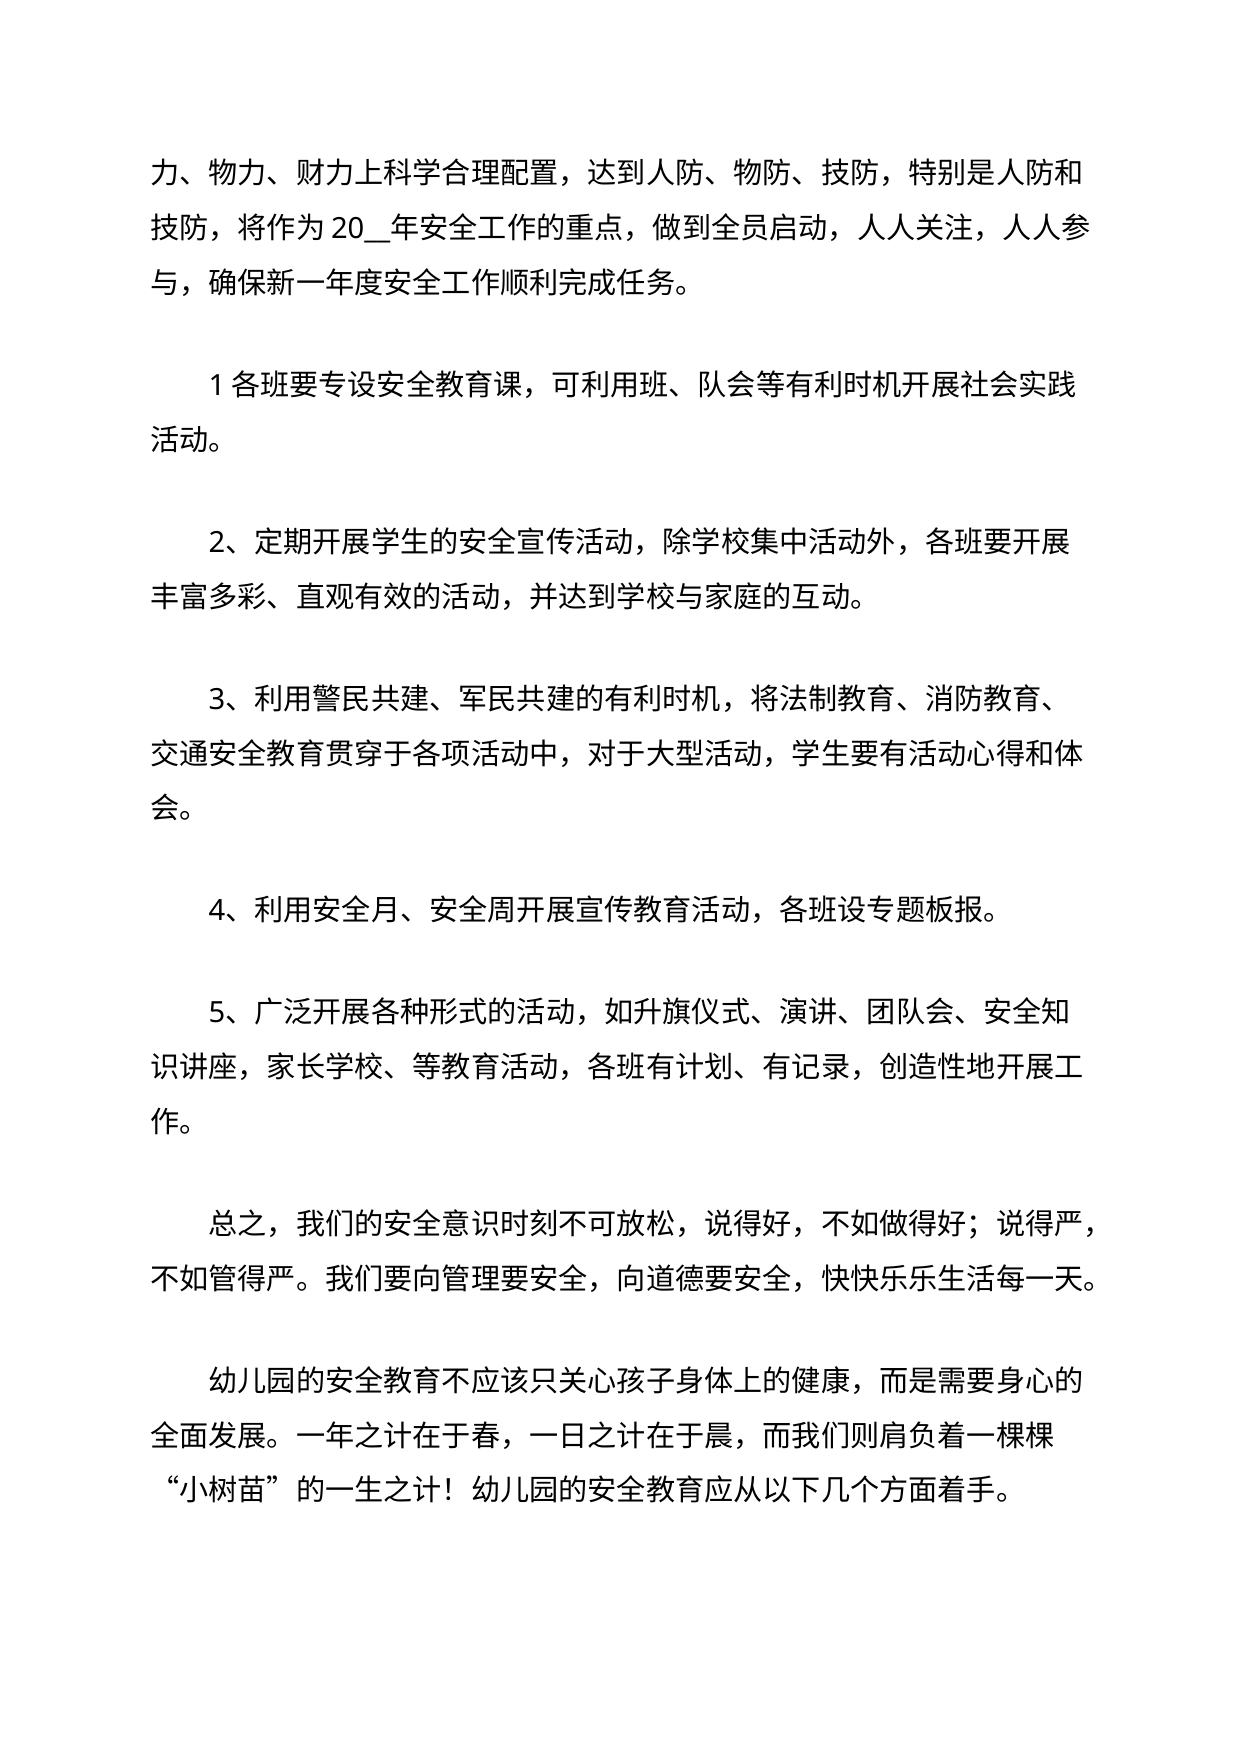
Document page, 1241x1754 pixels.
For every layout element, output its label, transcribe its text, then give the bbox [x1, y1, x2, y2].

text 4、利用安全月、安全周开展宣传教育活动，各班设专题板报。 [150, 887, 1090, 929]
text 2、定期开展学生的安全宣传活动，除学校集中活动外，各班要开展丰富多彩、直观有效的活动，并达到学校与家庭的互动。 [150, 518, 1090, 616]
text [150, 150, 1090, 302]
text 1各班要专设安全教育课，可利用班、队会等有利时机开展社会实践活动。 [150, 362, 1090, 459]
text 幼儿园的安全教育不应该只关心孩子身体上的健康，而是需要身心的全面发展。一年之计在于春，一日之计在于晨，而我们则肩负着一棵棵“小树苗”的一生之计！幼儿园的安全教育应从以下几个方面着手。 [150, 1357, 1090, 1509]
text 总之，我们的安全意识时刻不可放松，说得好，不如做得好；说得严，不如管得严。我们要向管理要安全，向道德要安全，快快乐乐生活每一天。 [150, 1201, 1090, 1298]
text 5、广泛开展各种形式的活动，如升旗仪式、演讲、团队会、安全知识讲座，家长学校、等教育活动，各班有计划、有记录，创造性地开展工作。 [150, 989, 1090, 1141]
text 3、利用警民共建、军民共建的有利时机，将法制教育、消防教育、交通安全教育贯穿于各项活动中，对于大型活动，学生要有活动心得和体会。 [150, 675, 1090, 827]
